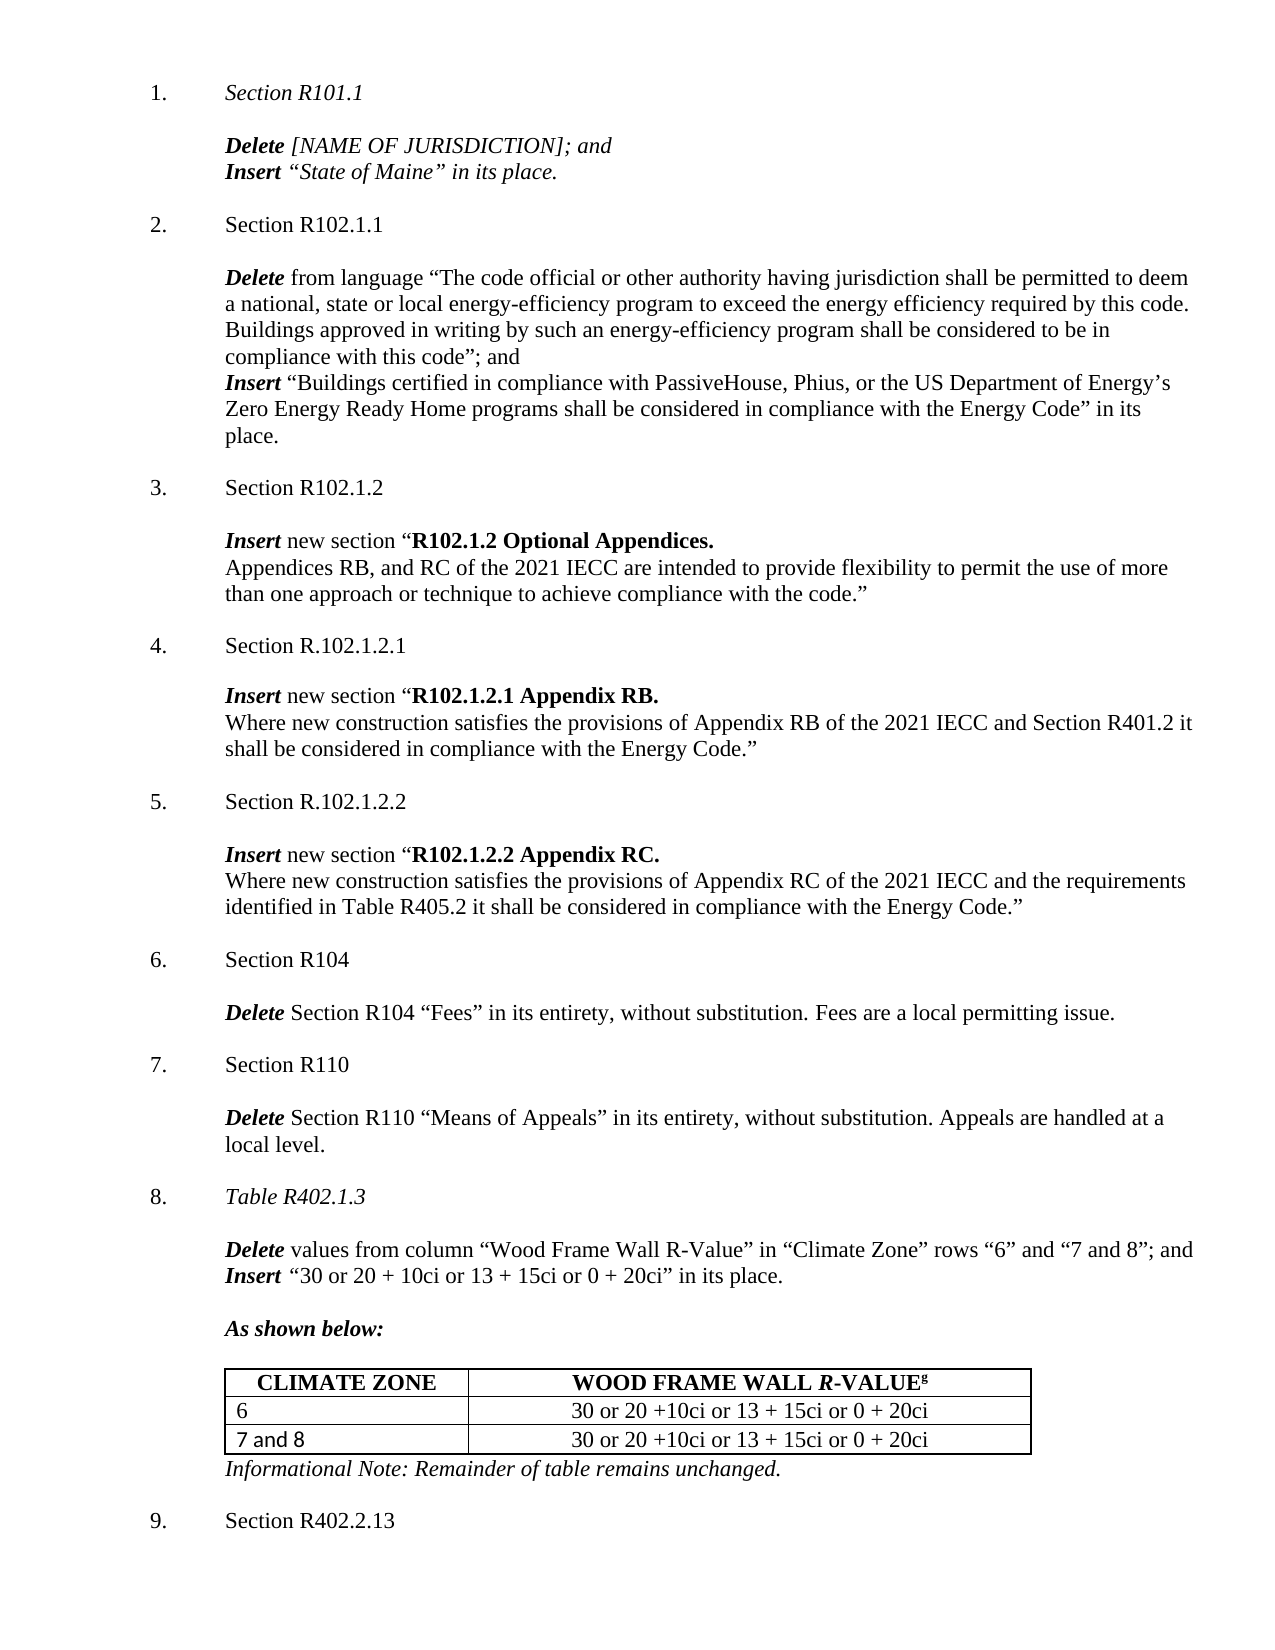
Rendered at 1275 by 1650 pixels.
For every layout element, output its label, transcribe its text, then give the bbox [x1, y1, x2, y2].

table_cell 7 and 8 [226, 1425, 468, 1453]
text Delete [NAME OF JURISDICTION]; and [75, 132, 1200, 158]
text Delete Section R104 “Fees” in its entirety, without substitution. Fees are a local permitting issue. [225, 999, 1200, 1025]
text 1. Section R101.1 [75, 79, 1200, 106]
text 5. Section R.102.1.2.2 [75, 788, 1200, 814]
text 6. Section R104 [75, 946, 1200, 972]
table_cell 30 or 20 +10ci or 13 + 15ci or 0 + 20ci [469, 1397, 1030, 1424]
text Insert “Buildings certified in compliance with PassiveHouse, Phius, or the US Department of Energy’s Zero Energy Ready Home programs shall be considered in compliance with the Energy Code” in its place. [225, 369, 1200, 448]
text Where new construction satisfies the provisions of Appendix RB of the 2021 IECC and Section R401.2 it shall be considered in compliance with the Energy Code.” [225, 709, 1200, 762]
text Insert “State of Maine” in its place. [75, 158, 1200, 184]
text Delete values from column “Wood Frame Wall R-Value” in “Climate Zone” rows “6” and “7 and 8”; and [225, 1236, 1200, 1262]
text Insert “30 or 20 + 10ci or 13 + 15ci or 0 + 20ci” in its place. [225, 1262, 1200, 1289]
text Where new construction satisfies the provisions of Appendix RC of the 2021 IECC and the requirements identified in Table R405.2 it shall be considered in compliance with the Energy Code.” [225, 867, 1200, 920]
text Informational Note: Remainder of table remains unchanged. [75, 1455, 1200, 1481]
text Delete from language “The code official or other authority having jurisdiction shall be permitted to deem a national, state or local energy-efficiency program to exceed the energy efficiency required by this code. Buildings approved in writing by such an energy-efficiency program shall be considered to be in compliance with this code”; and [225, 264, 1200, 369]
text Insert new section “R102.1.2.1 Appendix RB. [225, 683, 1200, 709]
text As shown below: [75, 1315, 1200, 1341]
text 2. Section R102.1.1 [75, 211, 1200, 237]
text 9. Section R402.2.13 [150, 1507, 1200, 1534]
table_header CLIMATE ZONE [226, 1370, 468, 1396]
table_header WOOD FRAME WALL R-VALUEg [469, 1370, 1030, 1396]
text Appendices RB, and RC of the 2021 IECC are intended to provide flexibility to permit the use of more than one approach or technique to achieve compliance with the code.” [225, 553, 1200, 606]
text 3. Section R102.1.2 [75, 474, 1200, 501]
table_cell 30 or 20 +10ci or 13 + 15ci or 0 + 20ci [469, 1425, 1030, 1453]
text Insert new section “R102.1.2.2 Appendix RC. [225, 841, 1200, 867]
text 4. Section R.102.1.2.1 [75, 633, 1200, 659]
text Insert new section “R102.1.2 Optional Appendices. [225, 527, 1200, 553]
text Delete Section R110 “Means of Appeals” in its entirety, without substitution. Appeals are handled at a local level. [225, 1104, 1200, 1157]
table_cell 6 [226, 1397, 468, 1424]
text 8. Table R402.1.3 [75, 1183, 1200, 1210]
text 7. Section R110 [75, 1052, 1200, 1078]
